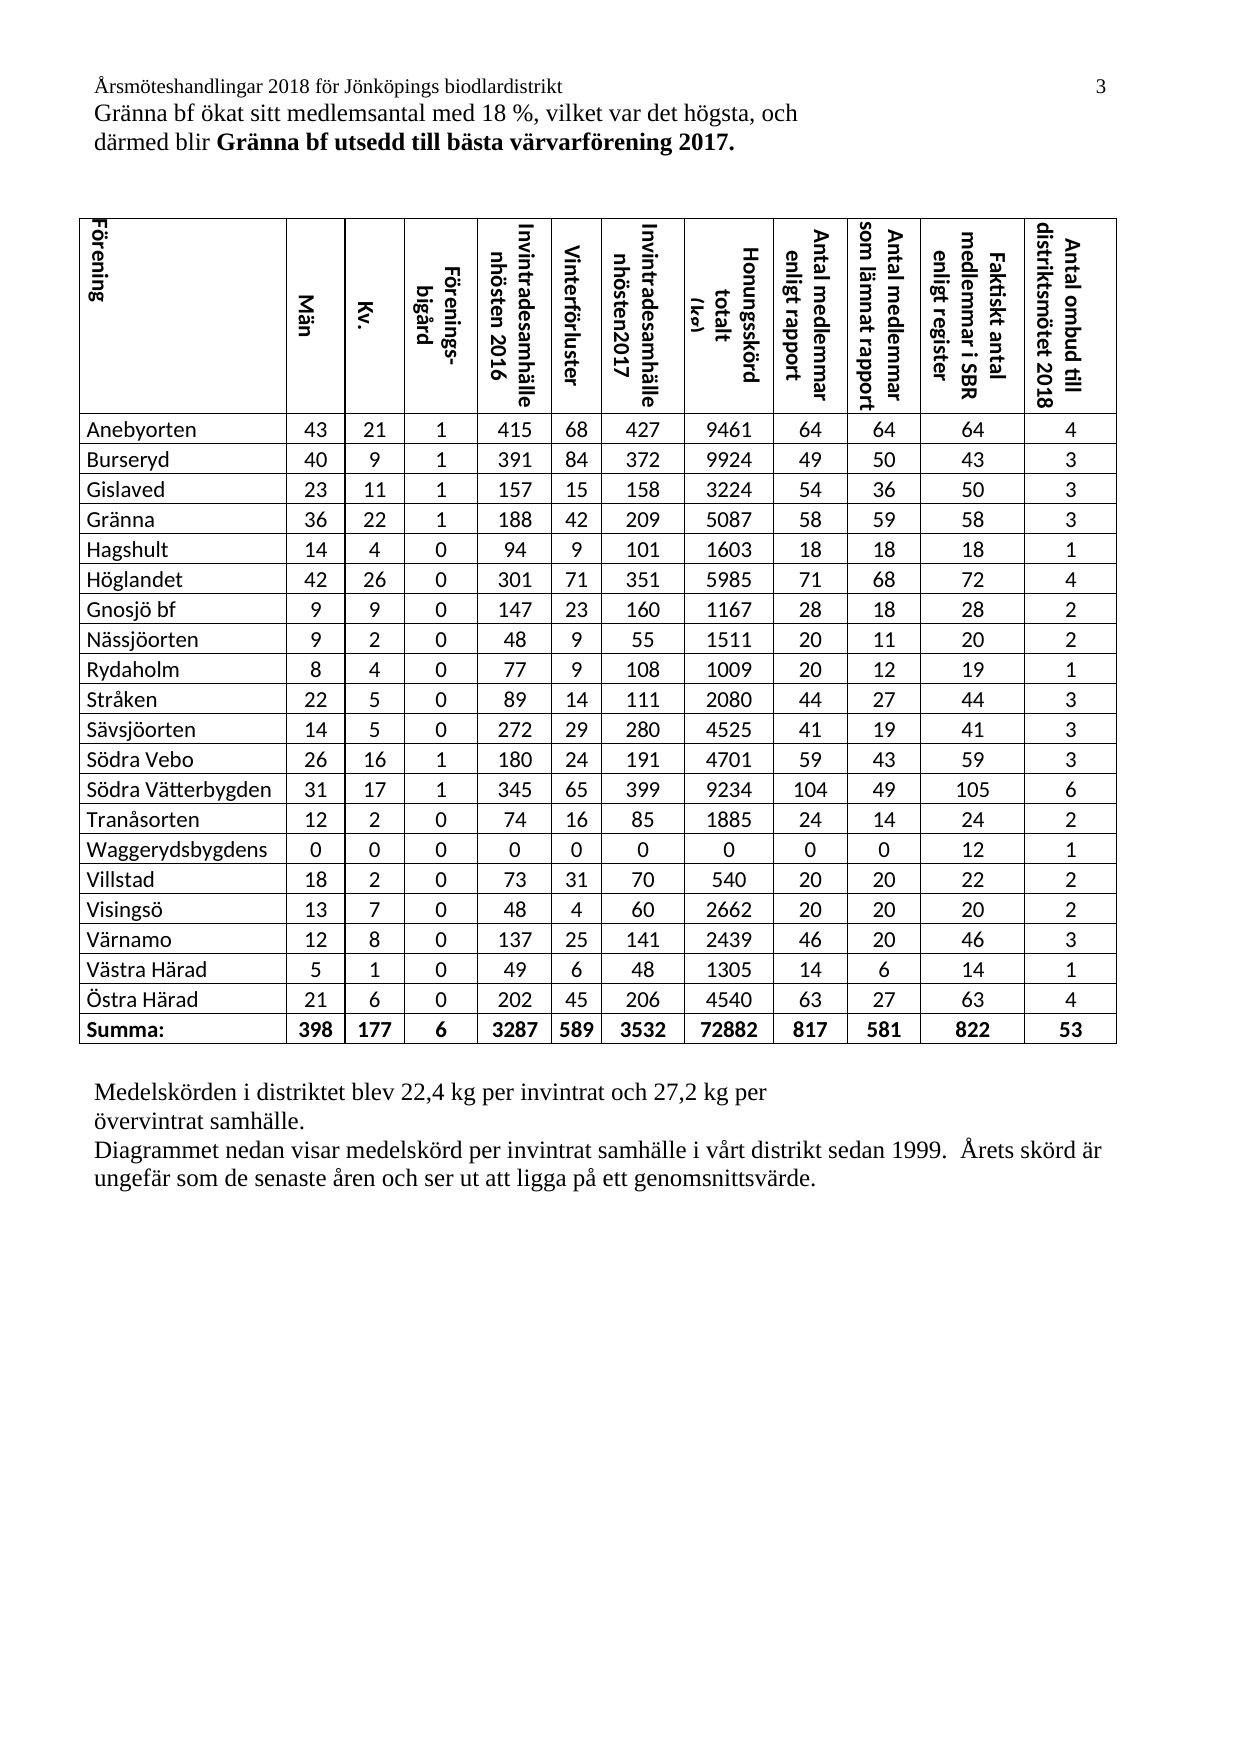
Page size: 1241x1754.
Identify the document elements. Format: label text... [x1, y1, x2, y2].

table_cell 0 [774, 834, 847, 863]
table_cell 822 [921, 1014, 1024, 1043]
table_cell 2 [1025, 894, 1116, 923]
table_cell 0 [346, 834, 404, 863]
table_cell 415 [478, 414, 551, 443]
table_cell Visingsö [80, 894, 286, 923]
table_cell 18 [848, 594, 920, 623]
table_cell 4 [552, 894, 601, 923]
table_cell 6 [405, 1014, 477, 1043]
table_cell 64 [921, 414, 1024, 443]
table_cell 21 [287, 984, 344, 1013]
table_cell 104 [774, 774, 847, 803]
table_cell 0 [405, 534, 477, 563]
table_cell 0 [287, 834, 344, 863]
table_cell 72882 [685, 1014, 773, 1043]
table_cell 1 [1025, 834, 1116, 863]
table_cell 427 [602, 414, 684, 443]
table_cell 0 [405, 894, 477, 923]
table_cell 391 [478, 444, 551, 473]
table_cell 7 [346, 894, 404, 923]
table_cell 0 [405, 594, 477, 623]
table_cell 64 [848, 414, 920, 443]
table_cell 0 [602, 834, 684, 863]
table_cell 63 [774, 984, 847, 1013]
table_cell 101 [602, 534, 684, 563]
table_header Förenings- bigård [405, 219, 477, 413]
table_cell 9461 [685, 414, 773, 443]
table_cell 16 [346, 744, 404, 773]
table_cell 20 [848, 864, 920, 893]
table_cell 398 [287, 1014, 344, 1043]
table_cell 23 [552, 594, 601, 623]
table_cell 48 [478, 624, 551, 653]
table_cell 49 [774, 444, 847, 473]
table_cell 53 [1025, 1014, 1116, 1043]
table_cell 157 [478, 474, 551, 503]
table_cell Tranåsorten [80, 804, 286, 833]
table_cell Summa: [80, 1014, 286, 1043]
table_cell 9924 [685, 444, 773, 473]
table_cell 206 [602, 984, 684, 1013]
table_cell 2080 [685, 684, 773, 713]
table_cell 14 [287, 714, 344, 743]
table_cell 48 [478, 894, 551, 923]
table_cell 20 [921, 894, 1024, 923]
table_cell 0 [405, 984, 477, 1013]
table_cell 9234 [685, 774, 773, 803]
table_header Faktiskt antal medlemmar i SBR enligt register [921, 219, 1024, 413]
table_cell 24 [921, 804, 1024, 833]
table_cell 5985 [685, 564, 773, 593]
table_cell 12 [287, 804, 344, 833]
table_cell 3 [1025, 684, 1116, 713]
table_cell 0 [405, 834, 477, 863]
table_cell 3532 [602, 1014, 684, 1043]
table_cell 1 [346, 954, 404, 983]
table_cell Gnosjö bf [80, 594, 286, 623]
table_cell 2 [1025, 804, 1116, 833]
table_cell 41 [921, 714, 1024, 743]
table_cell Burseryd [80, 444, 286, 473]
table_cell 48 [602, 954, 684, 983]
table_cell 4 [1025, 414, 1116, 443]
table_cell 58 [774, 504, 847, 533]
table_cell 4540 [685, 984, 773, 1013]
table_cell 399 [602, 774, 684, 803]
table_cell 20 [848, 894, 920, 923]
table_cell 0 [478, 834, 551, 863]
table_cell 9 [552, 654, 601, 683]
table_cell 16 [552, 804, 601, 833]
table_cell 2 [346, 864, 404, 893]
table_cell 12 [287, 924, 344, 953]
table_cell 1167 [685, 594, 773, 623]
table_cell Hagshult [80, 534, 286, 563]
table_cell 71 [774, 564, 847, 593]
table_cell 23 [287, 474, 344, 503]
table_cell 50 [848, 444, 920, 473]
table_cell 64 [774, 414, 847, 443]
table_cell 177 [346, 1014, 404, 1043]
table_cell Södra Vebo [80, 744, 286, 773]
table_cell 36 [848, 474, 920, 503]
table_cell 28 [921, 594, 1024, 623]
table_cell 18 [921, 534, 1024, 563]
table_cell 141 [602, 924, 684, 953]
table_cell 15 [552, 474, 601, 503]
table_cell 1 [405, 414, 477, 443]
table_cell 85 [602, 804, 684, 833]
table_cell 27 [848, 684, 920, 713]
table_cell 59 [848, 504, 920, 533]
table_cell 26 [287, 744, 344, 773]
table_cell 24 [774, 804, 847, 833]
table_cell 4 [1025, 984, 1116, 1013]
table_cell 14 [552, 684, 601, 713]
text Medelskörden i distriktet blev 22,4 kg per invintrat och 27,2 kg per övervintrat samhälle. [94, 1077, 817, 1135]
table_cell 0 [685, 834, 773, 863]
table_cell 22 [287, 684, 344, 713]
table_cell 68 [848, 564, 920, 593]
table_cell 3 [1025, 444, 1116, 473]
table_header Invintradesamhällenhösten 2016 [478, 219, 551, 413]
table_cell 36 [287, 504, 344, 533]
table_cell Gislaved [80, 474, 286, 503]
table_cell Östra Härad [80, 984, 286, 1013]
table_cell 55 [602, 624, 684, 653]
table_cell 94 [478, 534, 551, 563]
table_cell 43 [848, 744, 920, 773]
table_cell 111 [602, 684, 684, 713]
table_header Honungsskörd totalt (kg) [685, 219, 773, 413]
table_cell 19 [921, 654, 1024, 683]
table_cell 18 [287, 864, 344, 893]
table_cell 158 [602, 474, 684, 503]
table_cell 108 [602, 654, 684, 683]
table_cell 9 [287, 624, 344, 653]
table_cell 20 [848, 924, 920, 953]
table_cell Villstad [80, 864, 286, 893]
table_cell 18 [774, 534, 847, 563]
table_cell 14 [848, 804, 920, 833]
table_cell 3224 [685, 474, 773, 503]
table_cell 29 [552, 714, 601, 743]
table_cell Anebyorten [80, 414, 286, 443]
table_header Män [287, 219, 344, 413]
table_cell 20 [774, 864, 847, 893]
table_cell 1 [1025, 954, 1116, 983]
table_cell 3 [1025, 714, 1116, 743]
table_cell 137 [478, 924, 551, 953]
table_cell 74 [478, 804, 551, 833]
table_cell 14 [774, 954, 847, 983]
table_cell Höglandet [80, 564, 286, 593]
table_cell 581 [848, 1014, 920, 1043]
table_cell 17 [346, 774, 404, 803]
table_header Antal ombud till distriktsmötet 2018 [1025, 219, 1116, 413]
table_cell Västra Härad [80, 954, 286, 983]
table_header Förening [80, 219, 286, 413]
table_cell 11 [848, 624, 920, 653]
table_cell 3 [1025, 744, 1116, 773]
table_cell 72 [921, 564, 1024, 593]
table_cell 0 [405, 954, 477, 983]
table_cell 209 [602, 504, 684, 533]
table_cell 817 [774, 1014, 847, 1043]
table_cell 4701 [685, 744, 773, 773]
table_cell 147 [478, 594, 551, 623]
table_cell 4 [346, 654, 404, 683]
table_cell 1 [1025, 534, 1116, 563]
table_cell 2662 [685, 894, 773, 923]
table_cell 1 [405, 504, 477, 533]
table_cell 46 [921, 924, 1024, 953]
table_cell Sävsjöorten [80, 714, 286, 743]
table_cell 2439 [685, 924, 773, 953]
table_cell Rydaholm [80, 654, 286, 683]
table_cell 31 [287, 774, 344, 803]
table_cell 0 [405, 624, 477, 653]
table_cell 14 [287, 534, 344, 563]
table_cell 89 [478, 684, 551, 713]
table_cell 5087 [685, 504, 773, 533]
table_cell 43 [287, 414, 344, 443]
table_cell 49 [848, 774, 920, 803]
table_cell 50 [921, 474, 1024, 503]
table_cell 11 [346, 474, 404, 503]
table_cell 3 [1025, 504, 1116, 533]
table_cell Värnamo [80, 924, 286, 953]
table_cell 84 [552, 444, 601, 473]
table_cell 2 [1025, 594, 1116, 623]
table_cell 45 [552, 984, 601, 1013]
table_cell 3287 [478, 1014, 551, 1043]
table_cell 191 [602, 744, 684, 773]
table_cell 105 [921, 774, 1024, 803]
table_cell 20 [921, 624, 1024, 653]
table_cell 68 [552, 414, 601, 443]
table_cell 6 [848, 954, 920, 983]
table_cell 9 [552, 534, 601, 563]
table_cell Nässjöorten [80, 624, 286, 653]
table_cell 188 [478, 504, 551, 533]
table_cell 59 [921, 744, 1024, 773]
table_cell 42 [552, 504, 601, 533]
table_cell 1 [1025, 654, 1116, 683]
table_cell 14 [921, 954, 1024, 983]
table_cell 1511 [685, 624, 773, 653]
table_cell 65 [552, 774, 601, 803]
table_cell 9 [346, 594, 404, 623]
table_cell 22 [346, 504, 404, 533]
table_cell 71 [552, 564, 601, 593]
table_cell 59 [774, 744, 847, 773]
table_cell 19 [848, 714, 920, 743]
table_cell 0 [405, 924, 477, 953]
table_cell 6 [346, 984, 404, 1013]
table_cell 27 [848, 984, 920, 1013]
table_cell 25 [552, 924, 601, 953]
table_cell 1885 [685, 804, 773, 833]
table_cell 5 [346, 714, 404, 743]
table_header Kv. [346, 219, 404, 413]
table_cell 28 [774, 594, 847, 623]
table_cell 0 [405, 714, 477, 743]
table_cell 46 [774, 924, 847, 953]
table_cell 4 [346, 534, 404, 563]
table_cell 4525 [685, 714, 773, 743]
table_cell 2 [1025, 624, 1116, 653]
table_cell 22 [921, 864, 1024, 893]
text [94, 98, 817, 155]
table_cell 589 [552, 1014, 601, 1043]
table_cell 43 [921, 444, 1024, 473]
table_cell 0 [405, 564, 477, 593]
table_cell 3 [1025, 924, 1116, 953]
table_cell 9 [287, 594, 344, 623]
table_cell 9 [346, 444, 404, 473]
table_cell 272 [478, 714, 551, 743]
table_cell 20 [774, 654, 847, 683]
table_cell 44 [921, 684, 1024, 713]
table_cell 0 [405, 654, 477, 683]
table_header Vinterförluster [552, 219, 601, 413]
table_cell 1603 [685, 534, 773, 563]
table_cell 5 [287, 954, 344, 983]
table_cell Gränna [80, 504, 286, 533]
table_cell 12 [921, 834, 1024, 863]
table_cell 8 [287, 654, 344, 683]
table_cell 8 [346, 924, 404, 953]
table_cell 540 [685, 864, 773, 893]
table_cell 9 [552, 624, 601, 653]
table_cell 180 [478, 744, 551, 773]
table_cell 40 [287, 444, 344, 473]
table_cell 77 [478, 654, 551, 683]
table_cell 73 [478, 864, 551, 893]
table_cell 351 [602, 564, 684, 593]
table_cell 0 [405, 864, 477, 893]
table_cell 42 [287, 564, 344, 593]
table_cell 26 [346, 564, 404, 593]
table_cell 60 [602, 894, 684, 923]
table_cell 280 [602, 714, 684, 743]
table_cell 1 [405, 474, 477, 503]
table_cell 1009 [685, 654, 773, 683]
table_cell 2 [346, 804, 404, 833]
table_cell 18 [848, 534, 920, 563]
table_cell 24 [552, 744, 601, 773]
table_cell 6 [552, 954, 601, 983]
table_cell 4 [1025, 564, 1116, 593]
table_cell Waggerydsbygdens [80, 834, 286, 863]
table_cell 160 [602, 594, 684, 623]
table_cell 0 [848, 834, 920, 863]
table_cell Södra Vätterbygden [80, 774, 286, 803]
table_cell 0 [552, 834, 601, 863]
table_cell 58 [921, 504, 1024, 533]
table_cell 0 [405, 804, 477, 833]
table_cell 44 [774, 684, 847, 713]
table_header Antal medlemmar enligt rapport [774, 219, 847, 413]
table_cell 49 [478, 954, 551, 983]
table_header Invintradesamhällenhösten2017 [602, 219, 684, 413]
text Diagrammet nedan visar medelskörd per invintrat samhälle i vårt distrikt sedan 1999. Årets skörd är ungefär som de senaste åren och ser ut att ligga på ett genomsnittsvärde. [94, 1135, 1106, 1192]
table_header Antal medlemmar som lämnat rapport [848, 219, 920, 413]
table_cell 2 [346, 624, 404, 653]
table_cell 6 [1025, 774, 1116, 803]
table_cell 41 [774, 714, 847, 743]
table_cell 31 [552, 864, 601, 893]
table_cell 12 [848, 654, 920, 683]
table_cell 202 [478, 984, 551, 1013]
table_cell 13 [287, 894, 344, 923]
table_cell 372 [602, 444, 684, 473]
table_cell 63 [921, 984, 1024, 1013]
table_cell 301 [478, 564, 551, 593]
table_cell 1305 [685, 954, 773, 983]
table_cell 0 [405, 684, 477, 713]
table_cell 54 [774, 474, 847, 503]
table_cell 2 [1025, 864, 1116, 893]
table_cell 1 [405, 444, 477, 473]
table_cell 5 [346, 684, 404, 713]
table_cell 70 [602, 864, 684, 893]
table_cell 3 [1025, 474, 1116, 503]
table_cell 20 [774, 624, 847, 653]
table_cell 1 [405, 744, 477, 773]
table_cell 1 [405, 774, 477, 803]
table_cell 345 [478, 774, 551, 803]
table_cell Stråken [80, 684, 286, 713]
table_cell 20 [774, 894, 847, 923]
table_cell 21 [346, 414, 404, 443]
